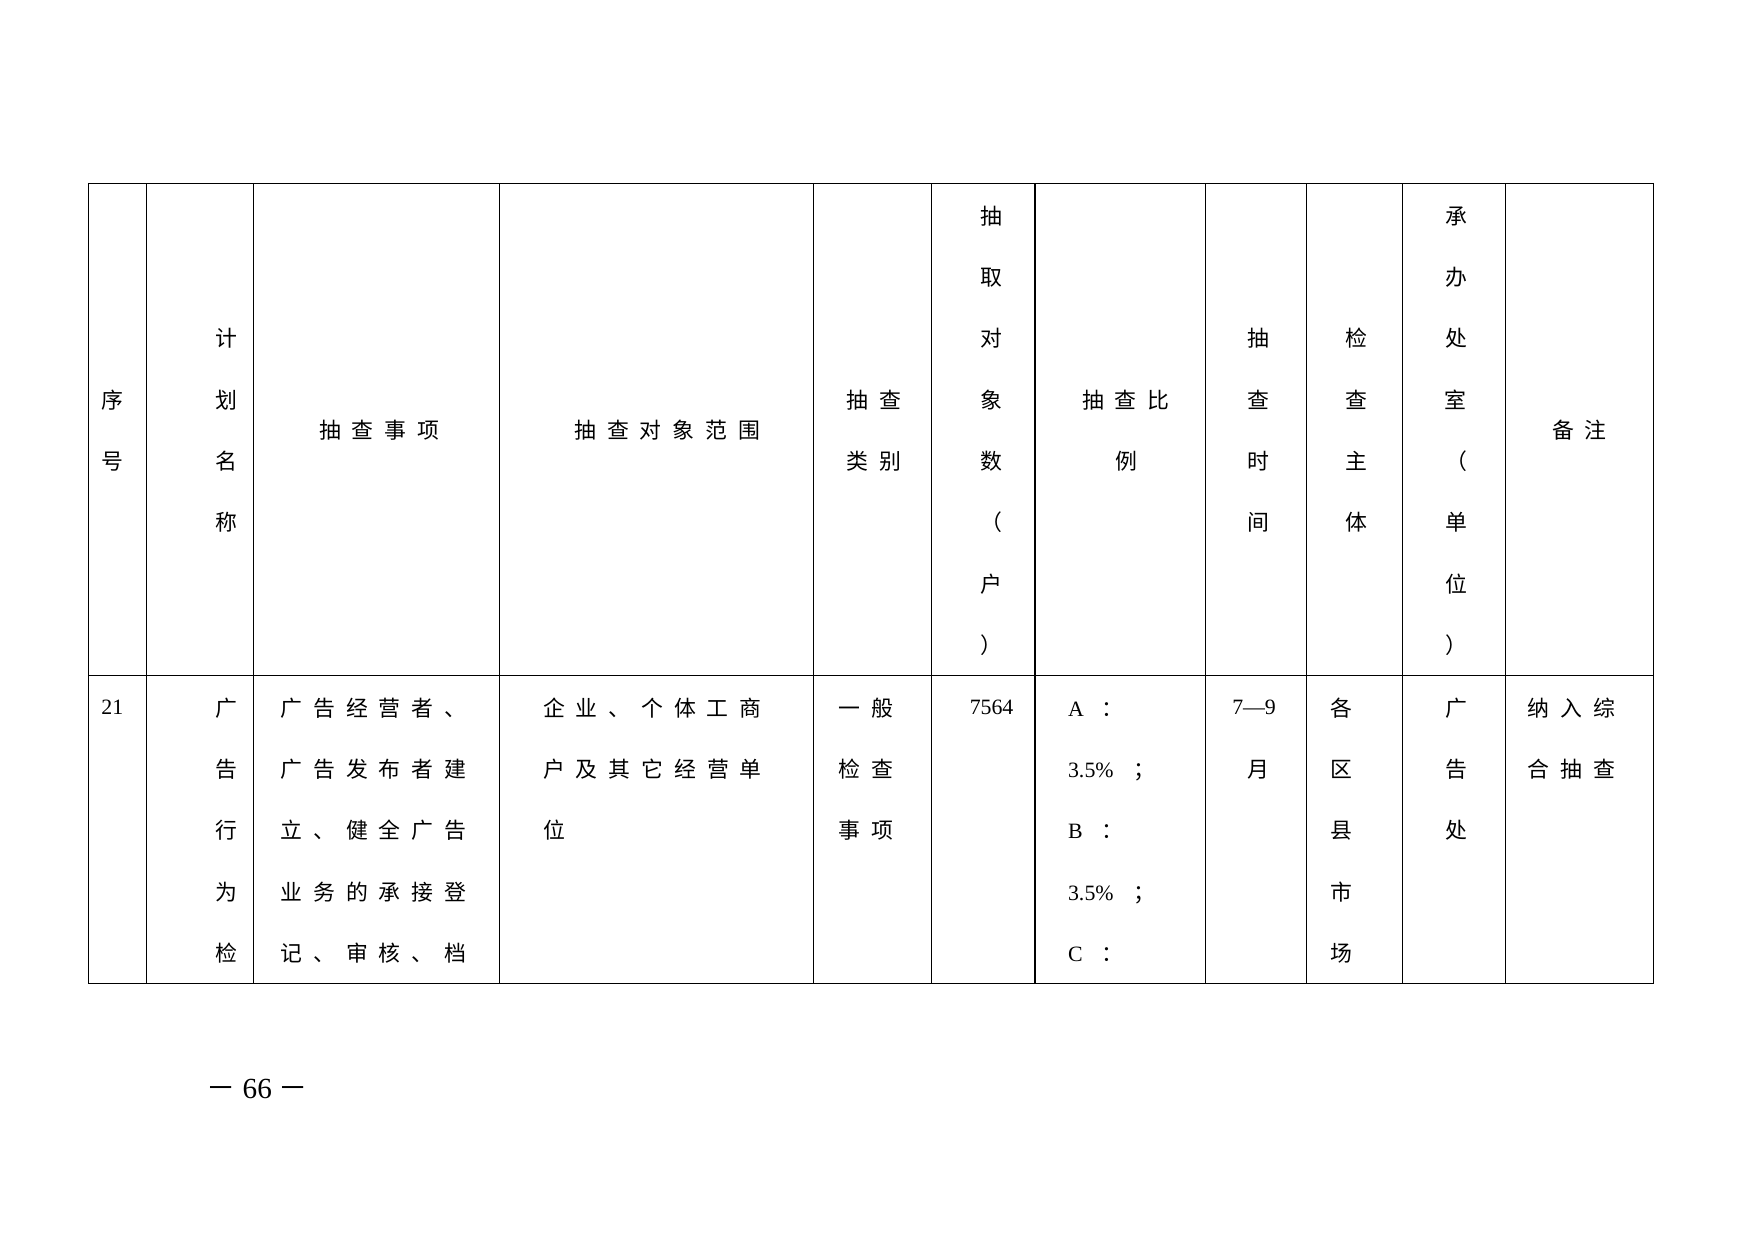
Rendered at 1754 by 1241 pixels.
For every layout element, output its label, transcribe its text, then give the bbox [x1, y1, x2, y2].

table_cell 7564 [932, 676, 1034, 982]
table_cell 一般检查事项 [814, 676, 931, 982]
table_header 承办处室（单位） [1403, 184, 1505, 675]
table_header 抽取对象数（户） [932, 184, 1034, 675]
table_header 抽查事项 [254, 184, 499, 675]
table_header 检查 主体 [1307, 184, 1402, 675]
table_cell 7—9月 [1206, 676, 1306, 982]
table_cell 广告经营者、广告发布者建立、健全广告业务的承接登记、审核、档案管理制度情况的检查 [254, 676, 499, 982]
table_cell 纳入综合抽查 [1506, 676, 1653, 982]
table_header 抽查 时间 [1206, 184, 1306, 675]
table_header 抽查 类别 [814, 184, 931, 675]
table_header 计划名称 [147, 184, 253, 675]
table_cell A：3.5%； B：3.5%； C：3.5%； D：100%； 电子显示屏广告经营主体，广播、电视、报刊出版单位抽查比例为100%。 [1036, 676, 1205, 982]
table_cell 企业、个体工商户及其它经营单位 [500, 676, 813, 982]
table_header 抽查比例 [1036, 184, 1205, 675]
table_cell 广告行为检查 [147, 676, 253, 982]
table_header 备注 [1506, 184, 1653, 675]
table_cell 21 [89, 676, 146, 982]
table_header 抽查对象范围 [500, 184, 813, 675]
table_cell 广告处 [1403, 676, 1505, 982]
table_cell 各区县市场监管部门 [1307, 676, 1402, 982]
table_header 序号 [89, 184, 146, 675]
